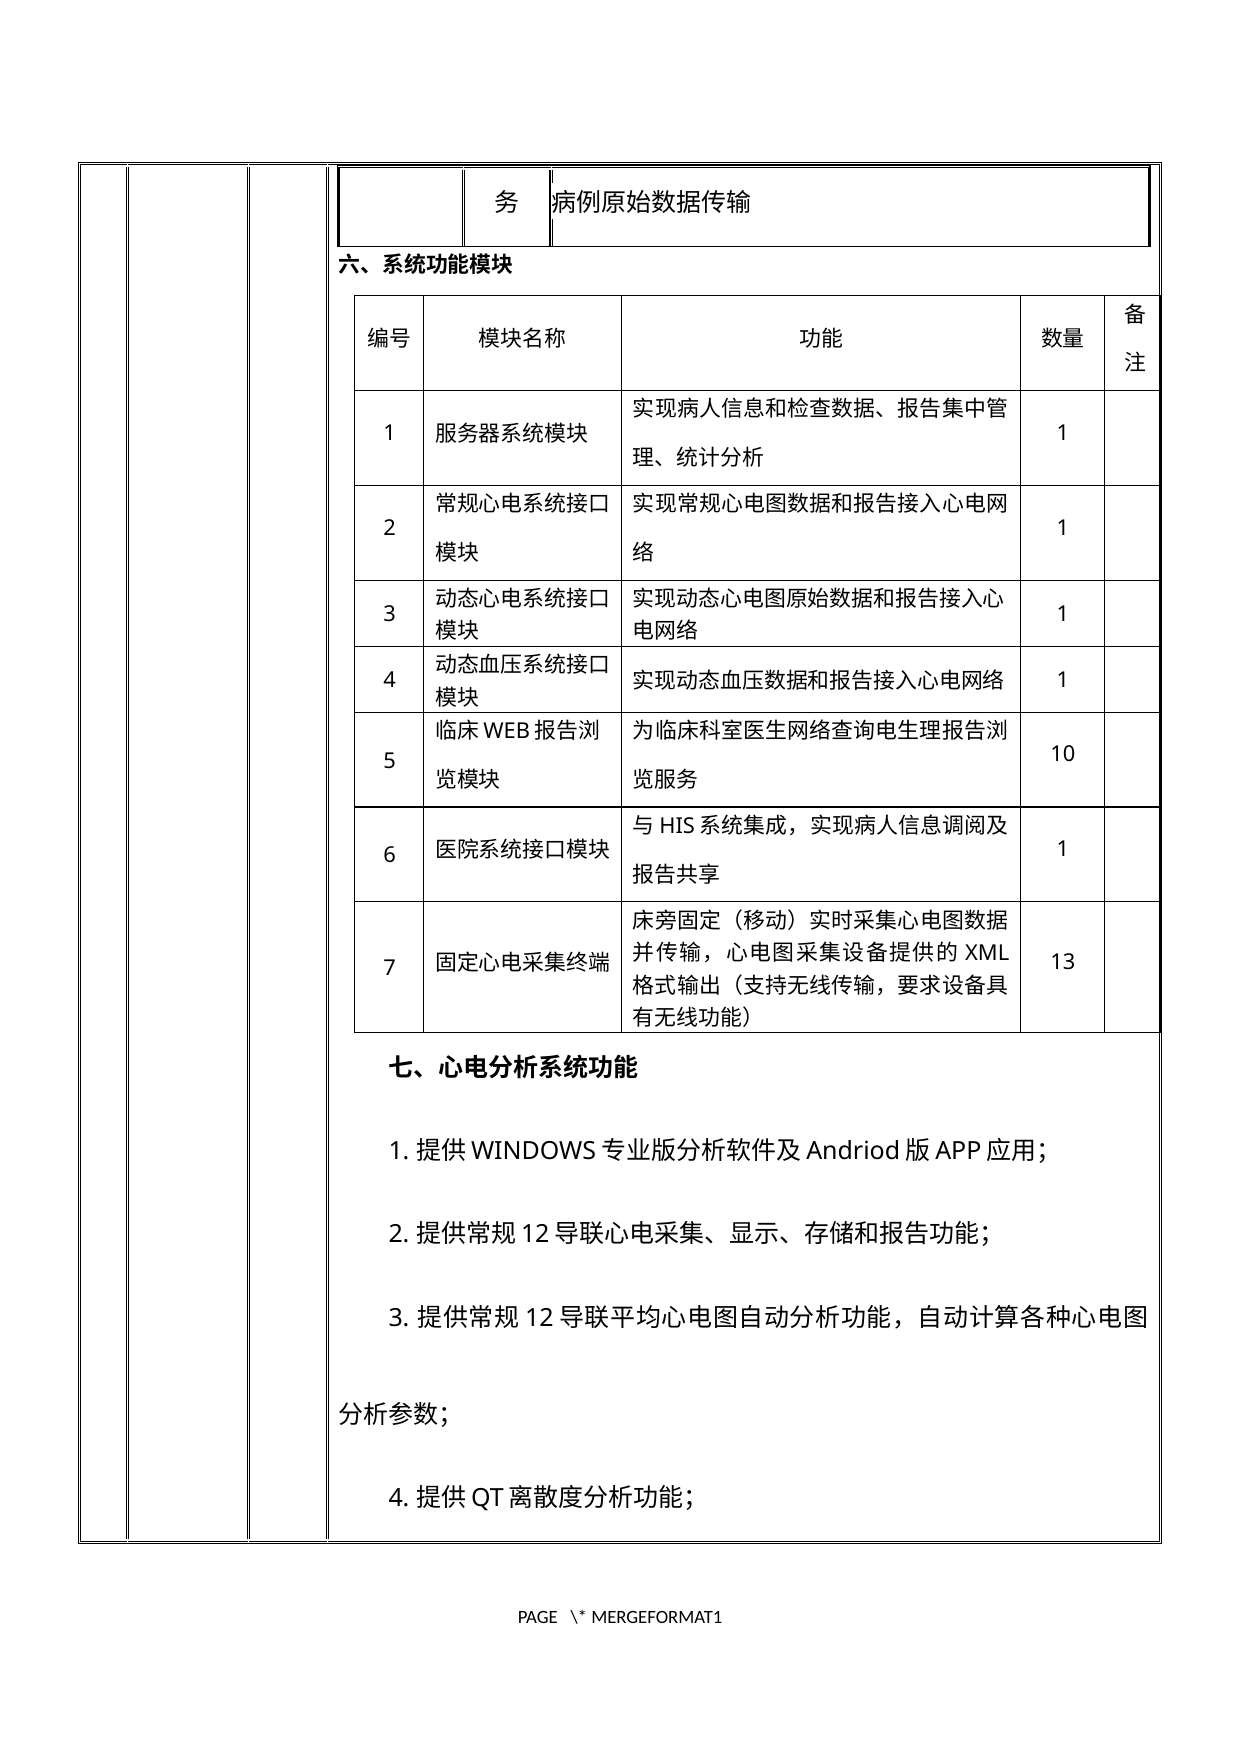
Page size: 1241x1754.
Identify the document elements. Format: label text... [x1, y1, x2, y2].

table_cell 全院无线心电信息管理系统 [127, 165, 248, 1541]
table_cell 13 [81, 165, 127, 1541]
table_cell 1套 [249, 165, 327, 1541]
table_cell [327, 165, 1159, 1541]
